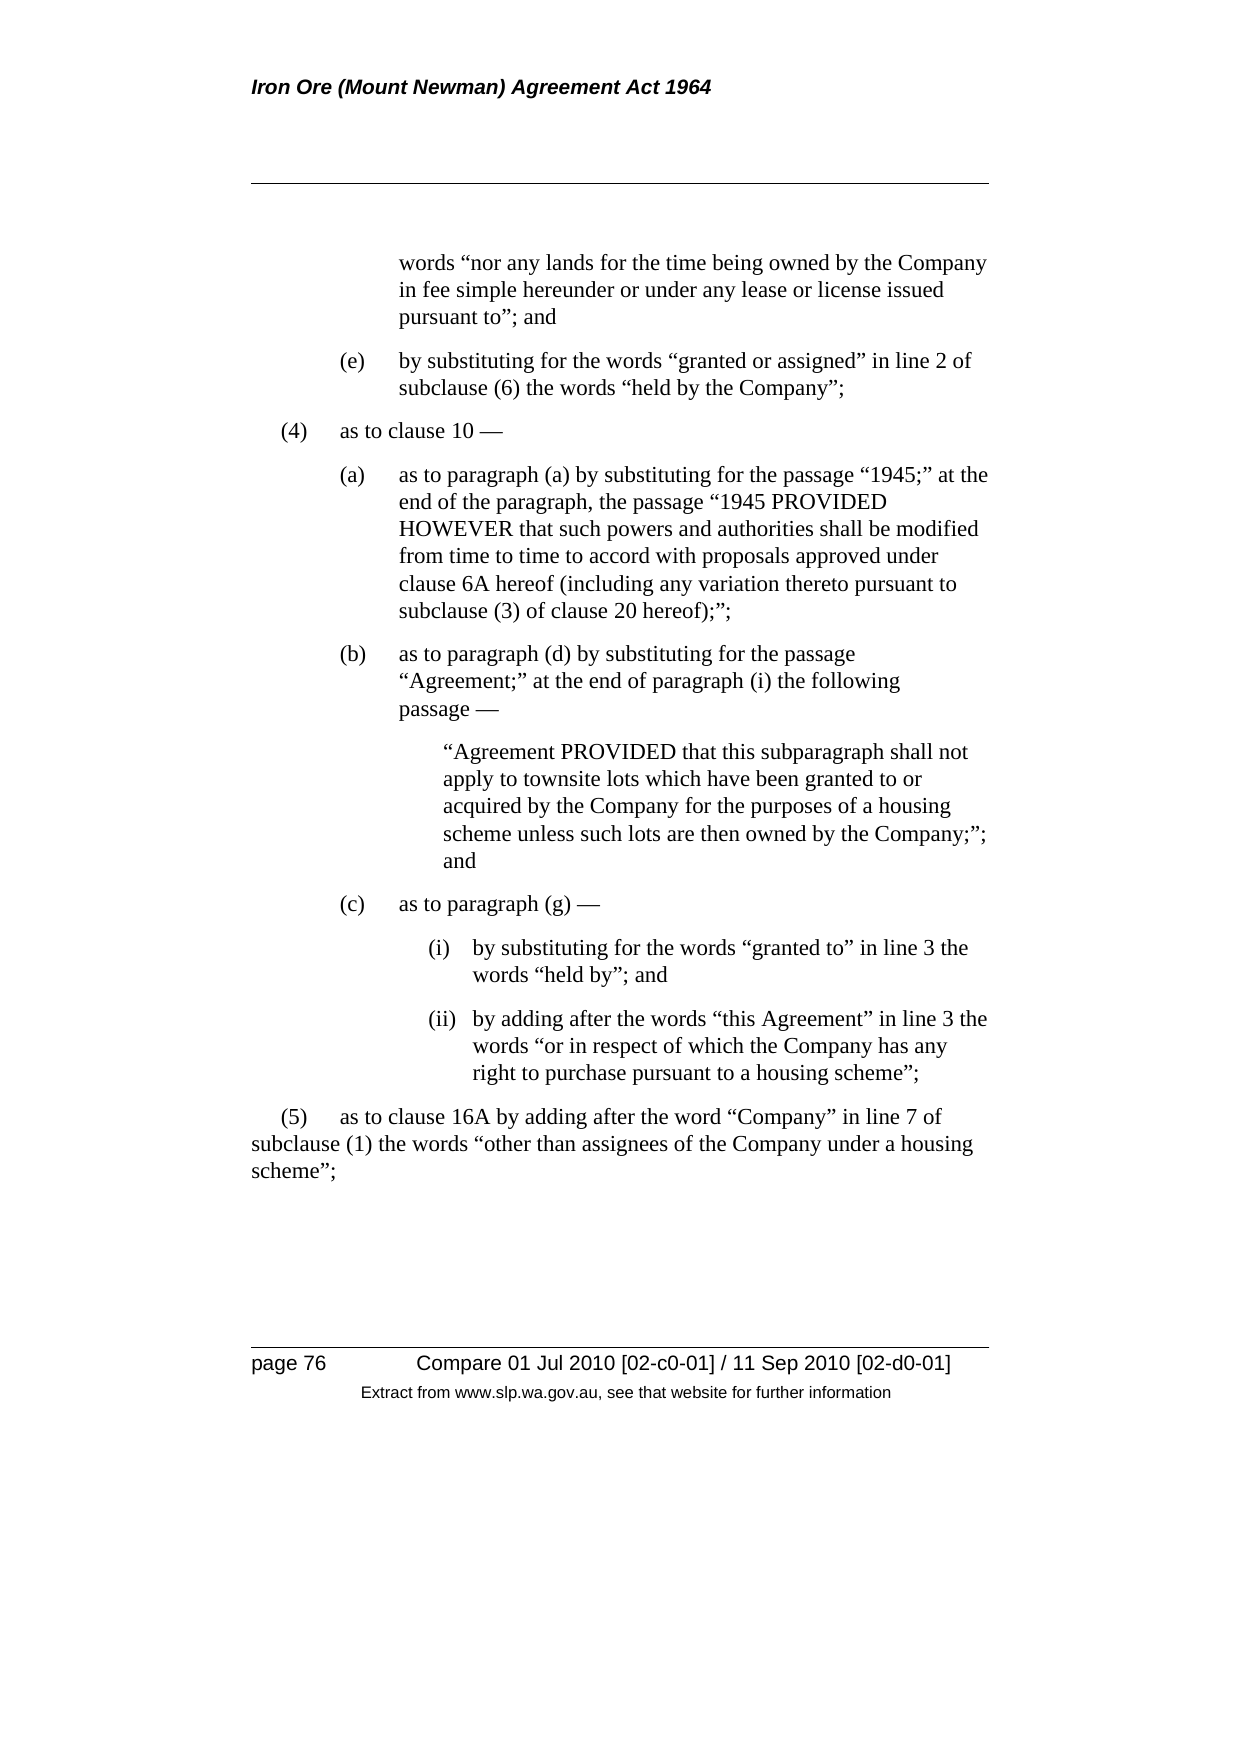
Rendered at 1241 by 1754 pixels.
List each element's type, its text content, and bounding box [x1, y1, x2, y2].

text (c) as to paragraph (g) — [251, 890, 989, 917]
text (b) as to paragraph (d) by substituting for the passage “Agreement;” at the end of paragraph (i) the following passage — [251, 640, 989, 721]
text (5) as to clause 16A by adding after the word “Company” in line 7 of subclause (1) the words “other than assignees of the Company under a housing scheme”; [251, 1102, 989, 1183]
text (i) by substituting for the words “granted to” in line 3 the words “held by”; and [251, 933, 989, 988]
text “Agreement PROVIDED that this subparagraph shall not apply to townsite lots which have been granted to or acquired by the Company for the purposes of a housing scheme unless such lots are then owned by the Company;”; and [251, 738, 989, 873]
text (ii) by adding after the words “this Agreement” in line 3 the words “or in respect of which the Company has any right to purchase pursuant to a housing scheme”; [251, 1004, 989, 1086]
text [251, 248, 989, 329]
text (4) as to clause 10 — [251, 417, 989, 444]
text (e) by substituting for the words “granted or assigned” in line 2 of subclause (6) the words “held by the Company”; [251, 346, 989, 400]
text (a) as to paragraph (a) by substituting for the passage “1945;” at the end of the paragraph, the passage “1945 PROVIDED HOWEVER that such powers and authorities shall be modified from time to time to accord with proposals approved under clause 6A hereof (including any variation thereto pursuant to subclause (3) of clause 20 hereof);”; [251, 461, 989, 623]
